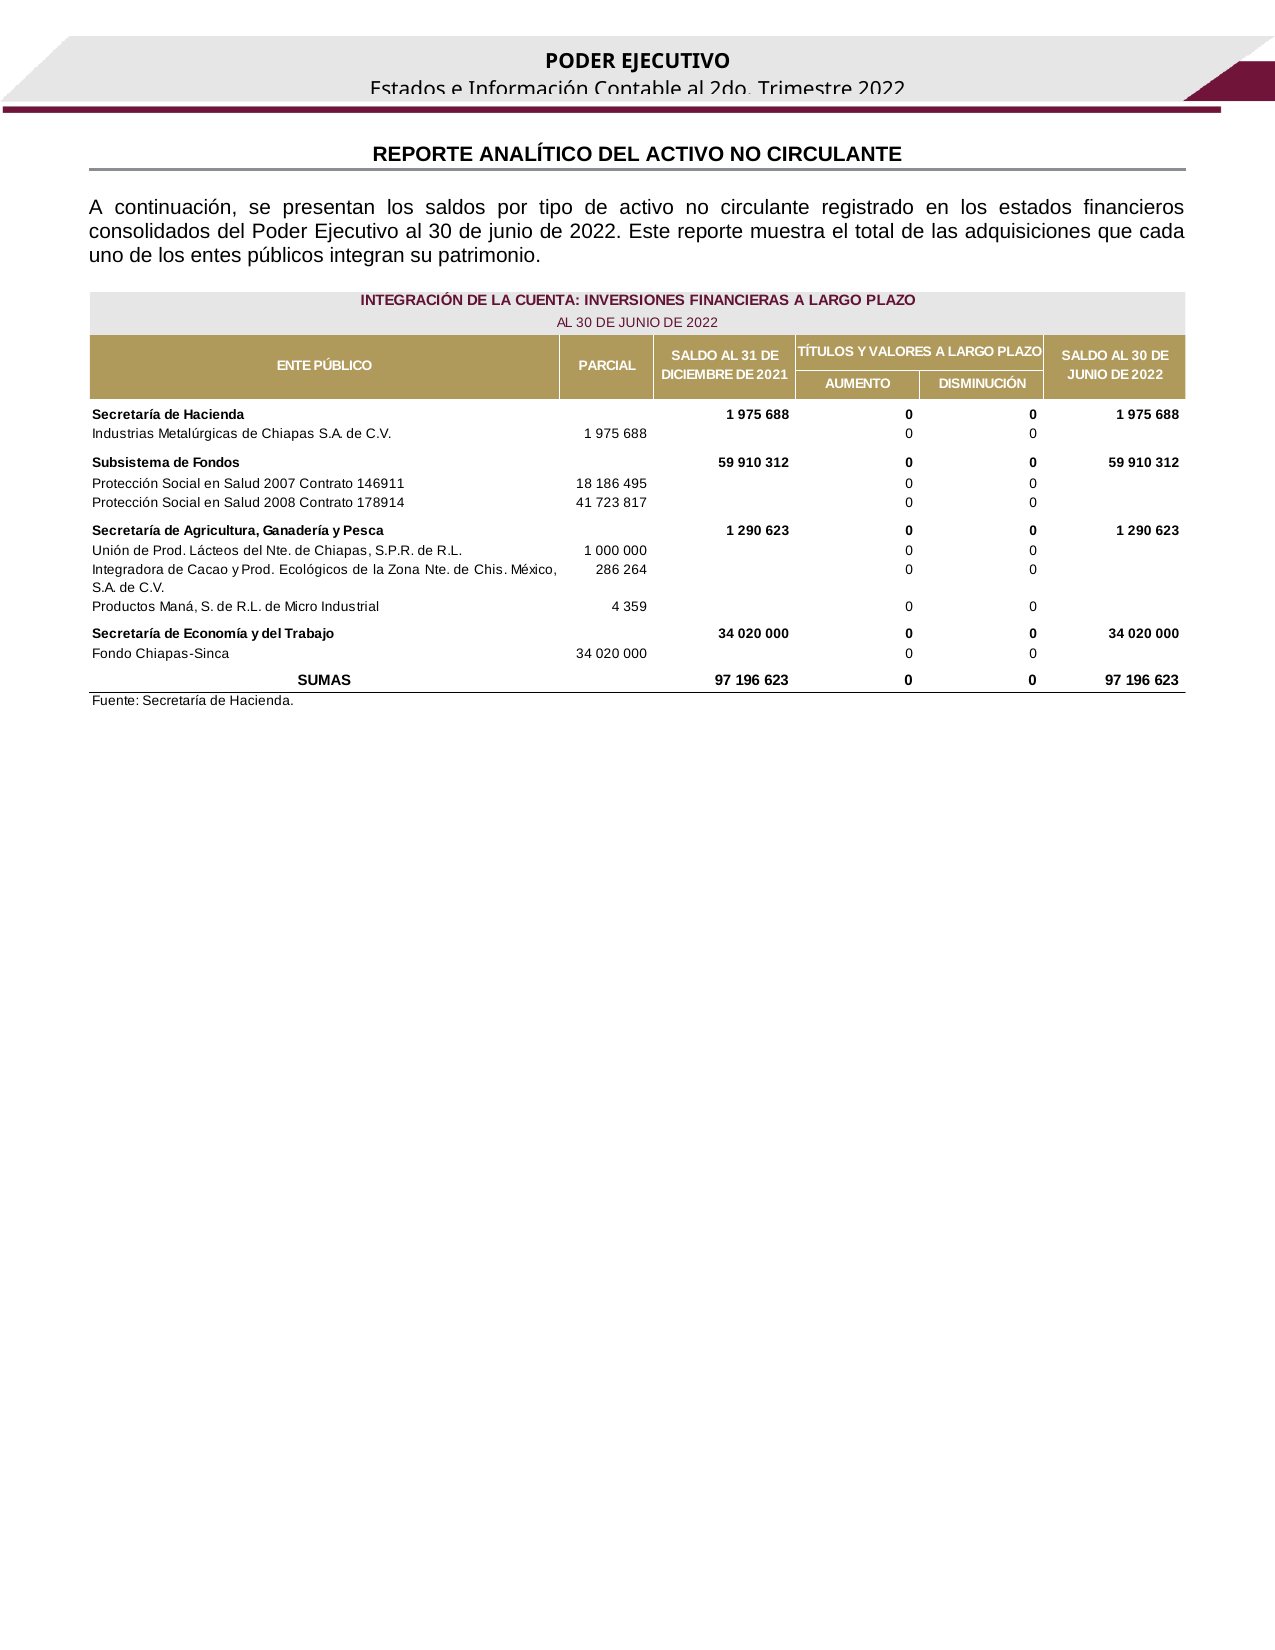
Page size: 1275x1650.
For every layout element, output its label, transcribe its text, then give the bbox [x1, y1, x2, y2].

text A continuación, se presentan los saldos por tipo de activo no circulante registrado en los estados financieros consolidados del Poder Ejecutivo al 30 de junio de 2022. Este reporte muestra el total de las adquisiciones que cada uno de los entes públicos integran su patrimonio. [89, 195, 1186, 267]
picture [0, 36, 1275, 113]
text REPORTE ANALíTICO DEL ACTIVO NO CIRCULANTE [89, 142, 1186, 168]
